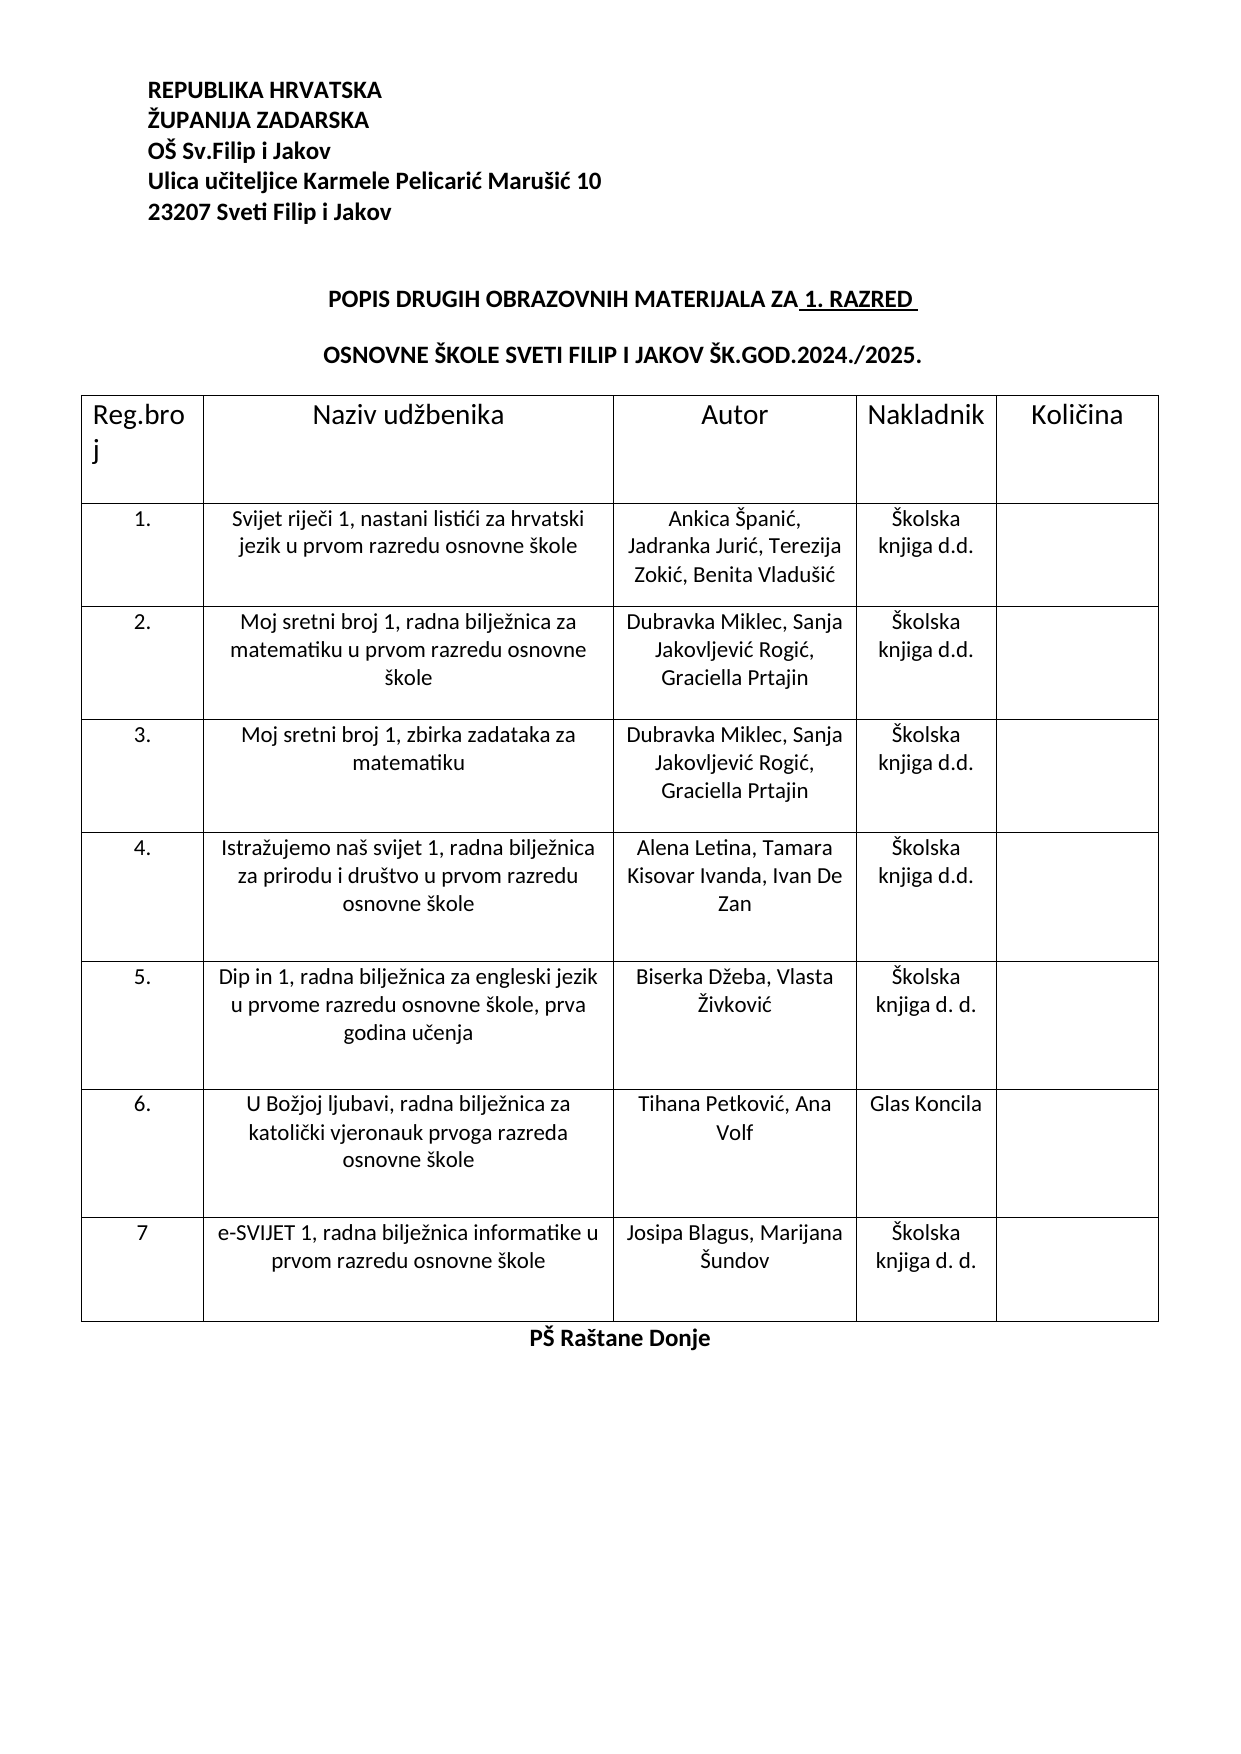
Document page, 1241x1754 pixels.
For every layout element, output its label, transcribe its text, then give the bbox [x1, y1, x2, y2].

table_cell e-SVIJET 1, radna bilježnica informatike u prvom razredu osnovne škole [204, 1218, 613, 1321]
table_cell Dubravka Miklec, Sanja Jakovljević Rogić, Graciella Prtajin [614, 607, 856, 719]
table_cell Dip in 1, radna bilježnica za engleski jezik u prvome razredu osnovne škole, prva godina učenja [204, 962, 613, 1088]
table_cell 5. [82, 962, 203, 1088]
table_cell Josipa Blagus, Marijana Šundov [614, 1218, 856, 1321]
table_header Nakladnik [857, 396, 996, 503]
table_header Naziv udžbenika [204, 396, 613, 503]
table_cell Glas Koncila [857, 1090, 996, 1217]
table_cell [997, 607, 1158, 719]
table_cell Školska knjiga d.d. [857, 504, 996, 606]
table_cell [997, 504, 1158, 606]
table_cell Moj sretni broj 1, radna bilježnica za matematiku u prvom razredu osnovne škole [204, 607, 613, 719]
table_cell Školska knjiga d.d. [857, 720, 996, 832]
table_cell U Božjoj ljubavi, radna bilježnica za katolički vjeronauk prvoga razreda osnovne škole [204, 1090, 613, 1217]
table_cell 3. [82, 720, 203, 832]
text PŠ Raštane Donje [148, 1322, 1093, 1352]
table_cell Ankica Španić, Jadranka Jurić, Terezija Zokić, Benita Vladušić [614, 504, 856, 606]
table_cell 6. [82, 1090, 203, 1217]
table_cell Biserka Džeba, Vlasta Živković [614, 962, 856, 1088]
table_cell Moj sretni broj 1, zbirka zadataka za matematiku [204, 720, 613, 832]
table_cell [997, 1090, 1158, 1217]
table_cell 2. [82, 607, 203, 719]
text OSNOVNE ŠKOLE SVETI FILIP I JAKOV ŠK.GOD.2024./2025. [148, 339, 1093, 369]
table_header Reg.broj [82, 396, 203, 503]
table_cell 7 [82, 1218, 203, 1321]
table_cell [997, 962, 1158, 1088]
table_header Autor [614, 396, 856, 503]
table_cell Istražujemo naš svijet 1, radna bilježnica za prirodu i društvo u prvom razredu osnovne škole [204, 833, 613, 961]
table_cell Dubravka Miklec, Sanja Jakovljević Rogić, Graciella Prtajin [614, 720, 856, 832]
table_cell Alena Letina, Tamara Kisovar Ivanda, Ivan De Zan [614, 833, 856, 961]
table_cell [997, 1218, 1158, 1321]
table_cell [997, 833, 1158, 961]
table_cell Školska knjiga d. d. [857, 962, 996, 1088]
table_cell Tihana Petković, Ana Volf [614, 1090, 856, 1217]
table_cell Svijet riječi 1, nastani listići za hrvatski jezik u prvom razredu osnovne škole [204, 504, 613, 606]
table_cell Školska knjiga d.d. [857, 833, 996, 961]
table_cell 4. [82, 833, 203, 961]
table_cell Školska knjiga d.d. [857, 607, 996, 719]
table_header Količina [997, 396, 1158, 503]
table_cell 1. [82, 504, 203, 606]
table_cell [997, 720, 1158, 832]
text POPIS DRUGIH OBRAZOVNIH MATERIJALA ZA 1. RAZRED [148, 283, 1093, 313]
table_cell Školska knjiga d. d. [857, 1218, 996, 1321]
